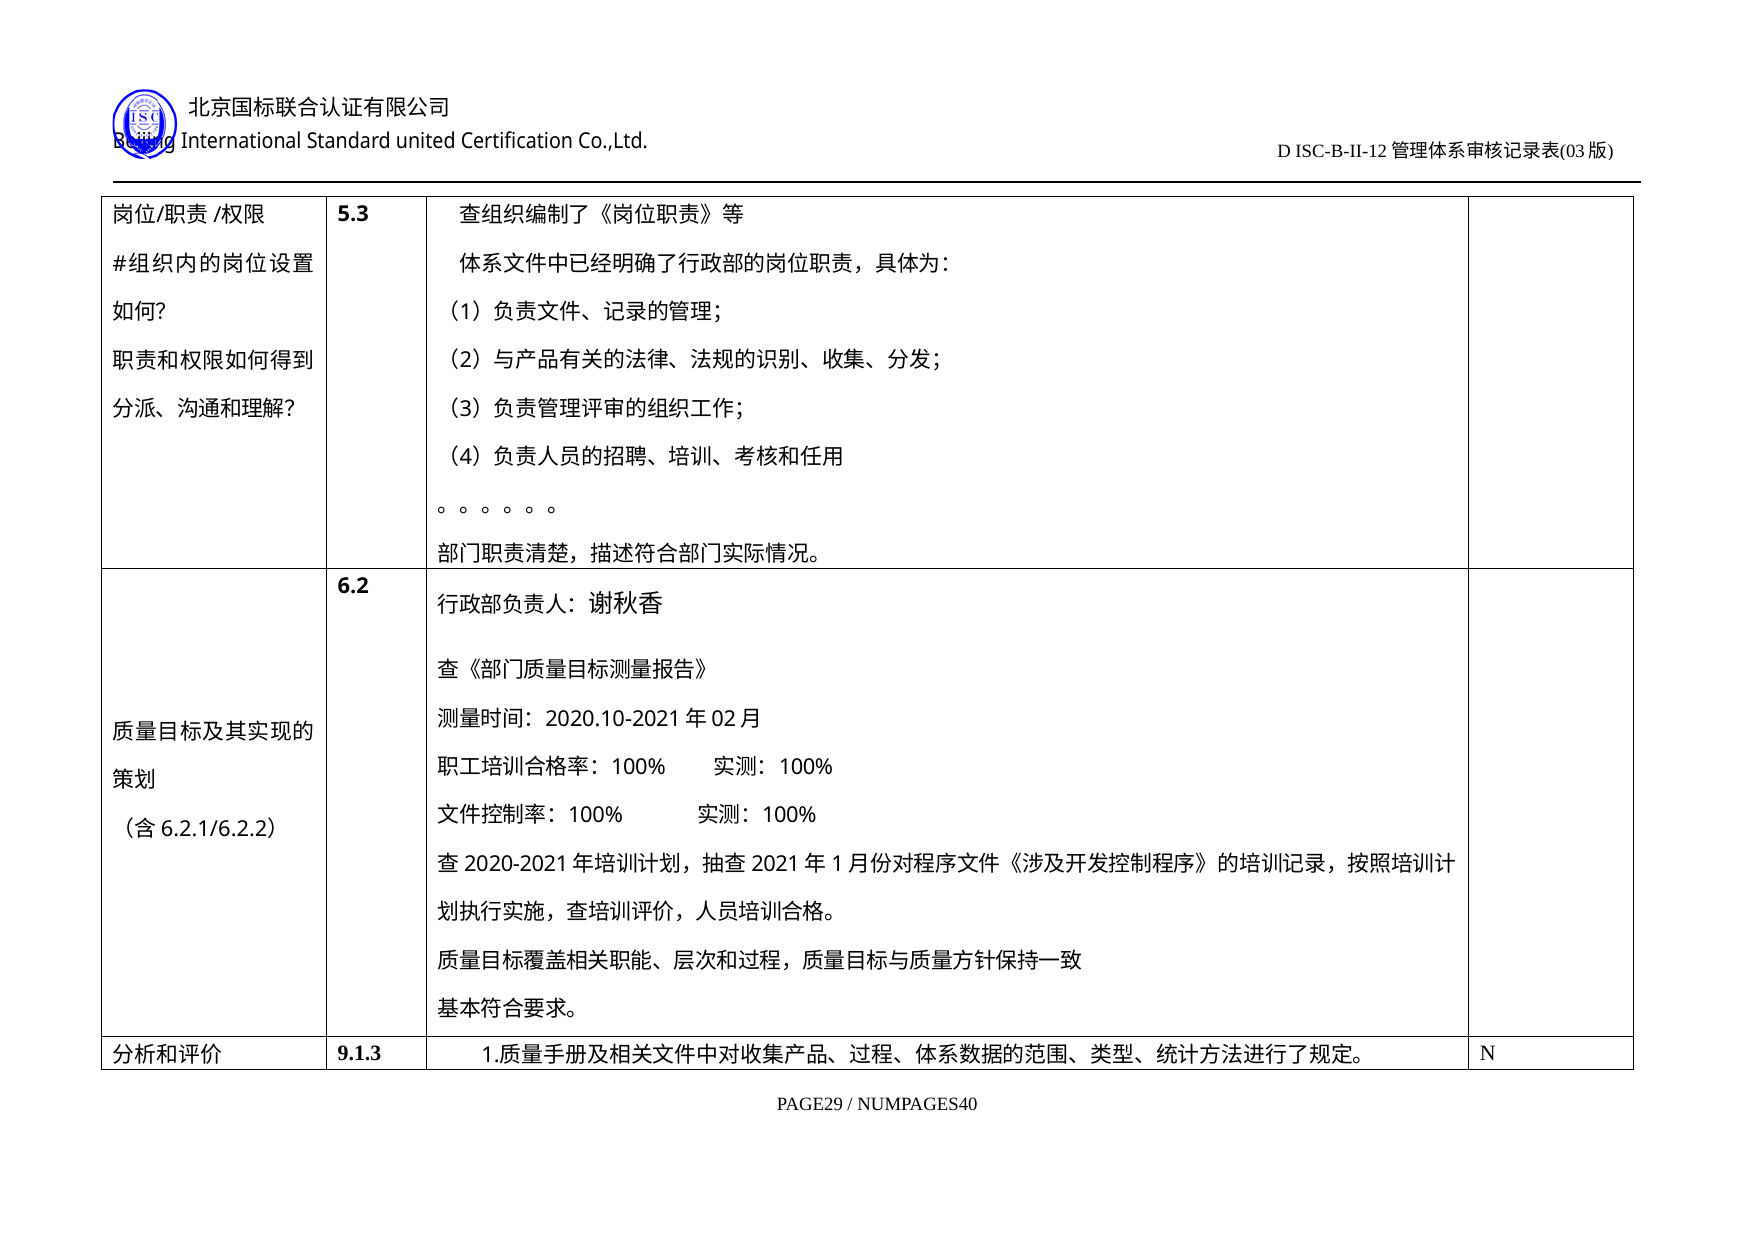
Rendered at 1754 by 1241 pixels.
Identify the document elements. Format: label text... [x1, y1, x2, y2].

table_cell 岗位/职责 /权限 #组织内的岗位设置如何？ 职责和权限如何得到分派、沟通和理解？ [102, 197, 326, 568]
table_cell 查组织编制了《岗位职责》等 体系文件中已经明确了行政部的岗位职责，具体为： （1）负责文件、记录的管理； （2）与产品有关的法律、法规的识别、收集、分发； （3）负责管理评审的组织工作； （4）负责人员的招聘、培训、考核和任用 。。。。。。 部门职责清楚，描述符合部门实际情况。 [427, 197, 1468, 568]
table_cell 质量目标及其实现的策划 （含6.2.1/6.2.2） [102, 569, 326, 1036]
table_cell 9.1.3 [327, 1037, 426, 1069]
table_cell [1469, 569, 1633, 1036]
table_cell [1469, 197, 1633, 568]
table_cell 行政部负责人：谢秋香 查《部门质量目标测量报告》 测量时间：2020.10-2021年02月 职工培训合格率：100% 实测：100% 文件控制率：100% 实测：100% 查2020-2021年培训计划，抽查2021年1月份对程序文件《涉及开发控制程序》的培训记录，按照培训计划执行实施，查培训评价，人员培训合格。 质量目标覆盖相关职能、层次和过程，质量目标与质量方针保持一致 基本符合要求。 [427, 569, 1468, 1036]
picture [112, 89, 180, 158]
table_cell 5.3 [327, 197, 426, 568]
table_cell 6.2 [327, 569, 426, 1036]
table_cell N [1469, 1037, 1633, 1069]
